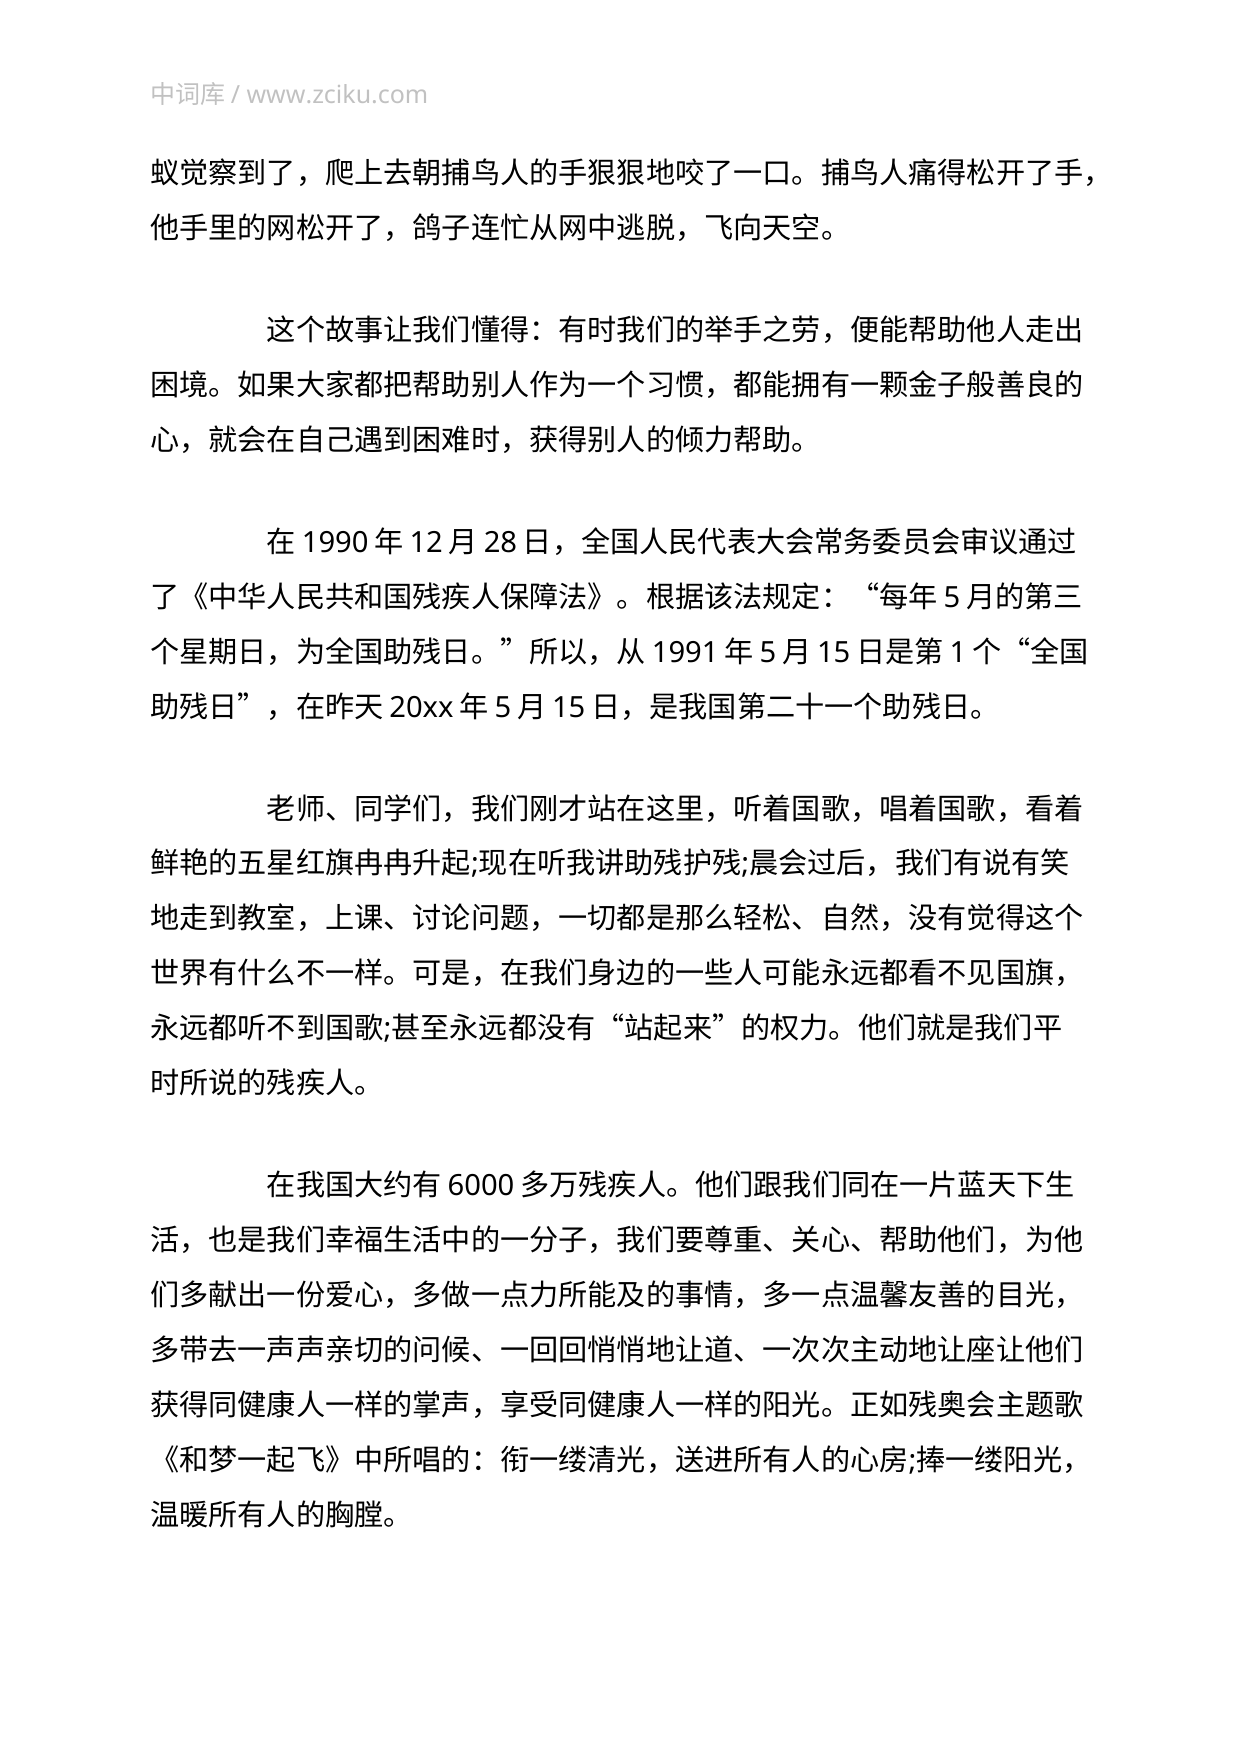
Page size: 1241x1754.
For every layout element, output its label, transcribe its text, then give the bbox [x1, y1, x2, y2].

text 在1990年12月28日，全国人民代表大会常务委员会审议通过了《中华人民共和国残疾人保障法》。根据该法规定：“每年5月的第三个星期日，为全国助残日。”所以，从1991年5月15日是第1个“全国助残日”，在昨天20xx年5月15日，是我国第二十一个助残日。 [150, 518, 1090, 726]
text 老师、同学们，我们刚才站在这里，听着国歌，唱着国歌，看着鲜艳的五星红旗冉冉升起;现在听我讲助残护残;晨会过后，我们有说有笑地走到教室，上课、讨论问题，一切都是那么轻松、自然，没有觉得这个世界有什么不一样。可是，在我们身边的一些人可能永远都看不见国旗，永远都听不到国歌;甚至永远都没有“站起来”的权力。他们就是我们平时所说的残疾人。 [150, 785, 1090, 1102]
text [150, 150, 1090, 247]
text 这个故事让我们懂得：有时我们的举手之劳，便能帮助他人走出困境。如果大家都把帮助别人作为一个习惯，都能拥有一颗金子般善良的心，就会在自己遇到困难时，获得别人的倾力帮助。 [150, 307, 1090, 459]
text 在我国大约有6000多万残疾人。他们跟我们同在一片蓝天下生活，也是我们幸福生活中的一分子，我们要尊重、关心、帮助他们，为他们多献出一份爱心，多做一点力所能及的事情，多一点温馨友善的目光，多带去一声声亲切的问候、一回回悄悄地让道、一次次主动地让座让他们获得同健康人一样的掌声，享受同健康人一样的阳光。正如残奥会主题歌《和梦一起飞》中所唱的：衔一缕清光，送进所有人的心房;捧一缕阳光，温暖所有人的胸膛。 [150, 1162, 1090, 1533]
